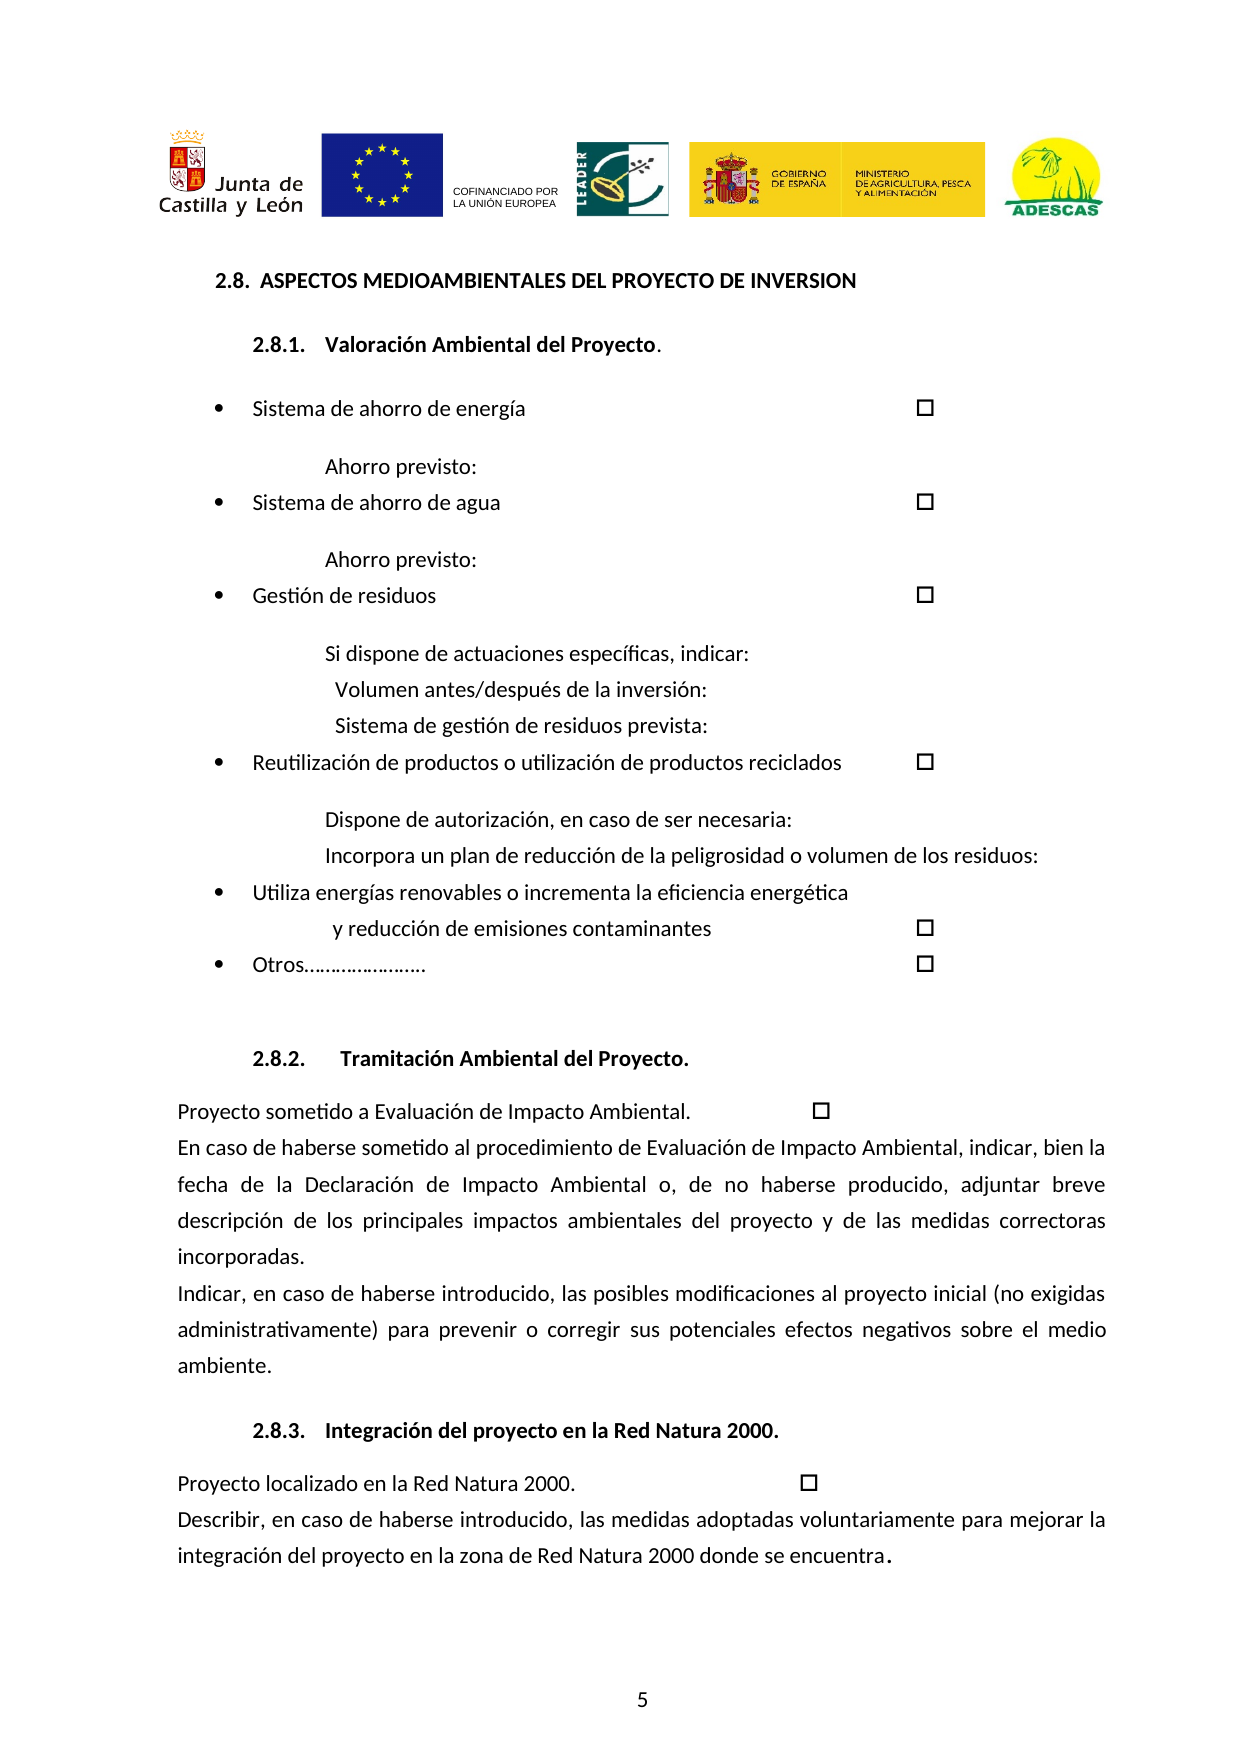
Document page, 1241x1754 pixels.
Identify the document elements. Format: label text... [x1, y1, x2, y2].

picture [159, 129, 303, 217]
list Ahorro previsto: [251, 545, 1107, 573]
list Tramitación Ambiental del Proyecto. [252, 1044, 1107, 1072]
text Indicar, en caso de haberse introducido, las posibles modificaciones al proyecto inicial (no exigidas administrativamente) para prevenir o corregir sus potenciales efectos negativos sobre el medio ambiente. [177, 1279, 1107, 1379]
text Dispone de autorización, en caso de ser necesaria: [251, 805, 1107, 833]
list Utiliza energías renovables o incrementa la eficiencia energética [215, 878, 1107, 906]
text Si dispone de actuaciones específicas, indicar: [251, 639, 1107, 667]
picture [689, 142, 986, 217]
list Otros………………….. [215, 951, 1107, 978]
list y reducción de emisiones contaminantes [327, 914, 1107, 942]
picture [319, 131, 445, 219]
text Incorpora un plan de reducción de la peligrosidad o volumen de los residuos: [251, 841, 1107, 869]
list Valoración Ambiental del Proyecto. [252, 330, 1107, 358]
list Integración del proyecto en la Red Natura 2000. [252, 1416, 1107, 1444]
list Sistema de ahorro de agua [215, 488, 1107, 516]
list ASPECTOS MEDIOAMBIENTALES DEL PROYECTO DE INVERSION [215, 266, 1107, 294]
text En caso de haberse sometido al procedimiento de Evaluación de Impacto Ambiental, indicar, bien la fecha de la Declaración de Impacto Ambiental o, de no haberse producido, adjuntar breve descripción de los principales impactos ambientales del proyecto y de las medidas correctoras incorporadas. [177, 1133, 1107, 1271]
text Volumen antes/después de la inversión: [251, 675, 1107, 703]
list Proyecto localizado en la Red Natura 2000. [177, 1469, 1107, 1497]
list Ahorro previsto: [251, 452, 1107, 480]
list Proyecto sometido a Evaluación de Impacto Ambiental. [177, 1097, 1107, 1125]
picture [996, 131, 1112, 229]
list Reutilización de productos o utilización de productos reciclados [215, 748, 1107, 776]
picture [576, 142, 669, 217]
list Gestión de residuos [215, 582, 1107, 610]
text Sistema de gestión de residuos prevista: [251, 712, 1107, 739]
text Describir, en caso de haberse introducido, las medidas adoptadas voluntariamente para mejorar la integración del proyecto en la zona de Red Natura 2000 donde se encuentra. [177, 1505, 1107, 1570]
list Sistema de ahorro de energía [215, 394, 1107, 423]
